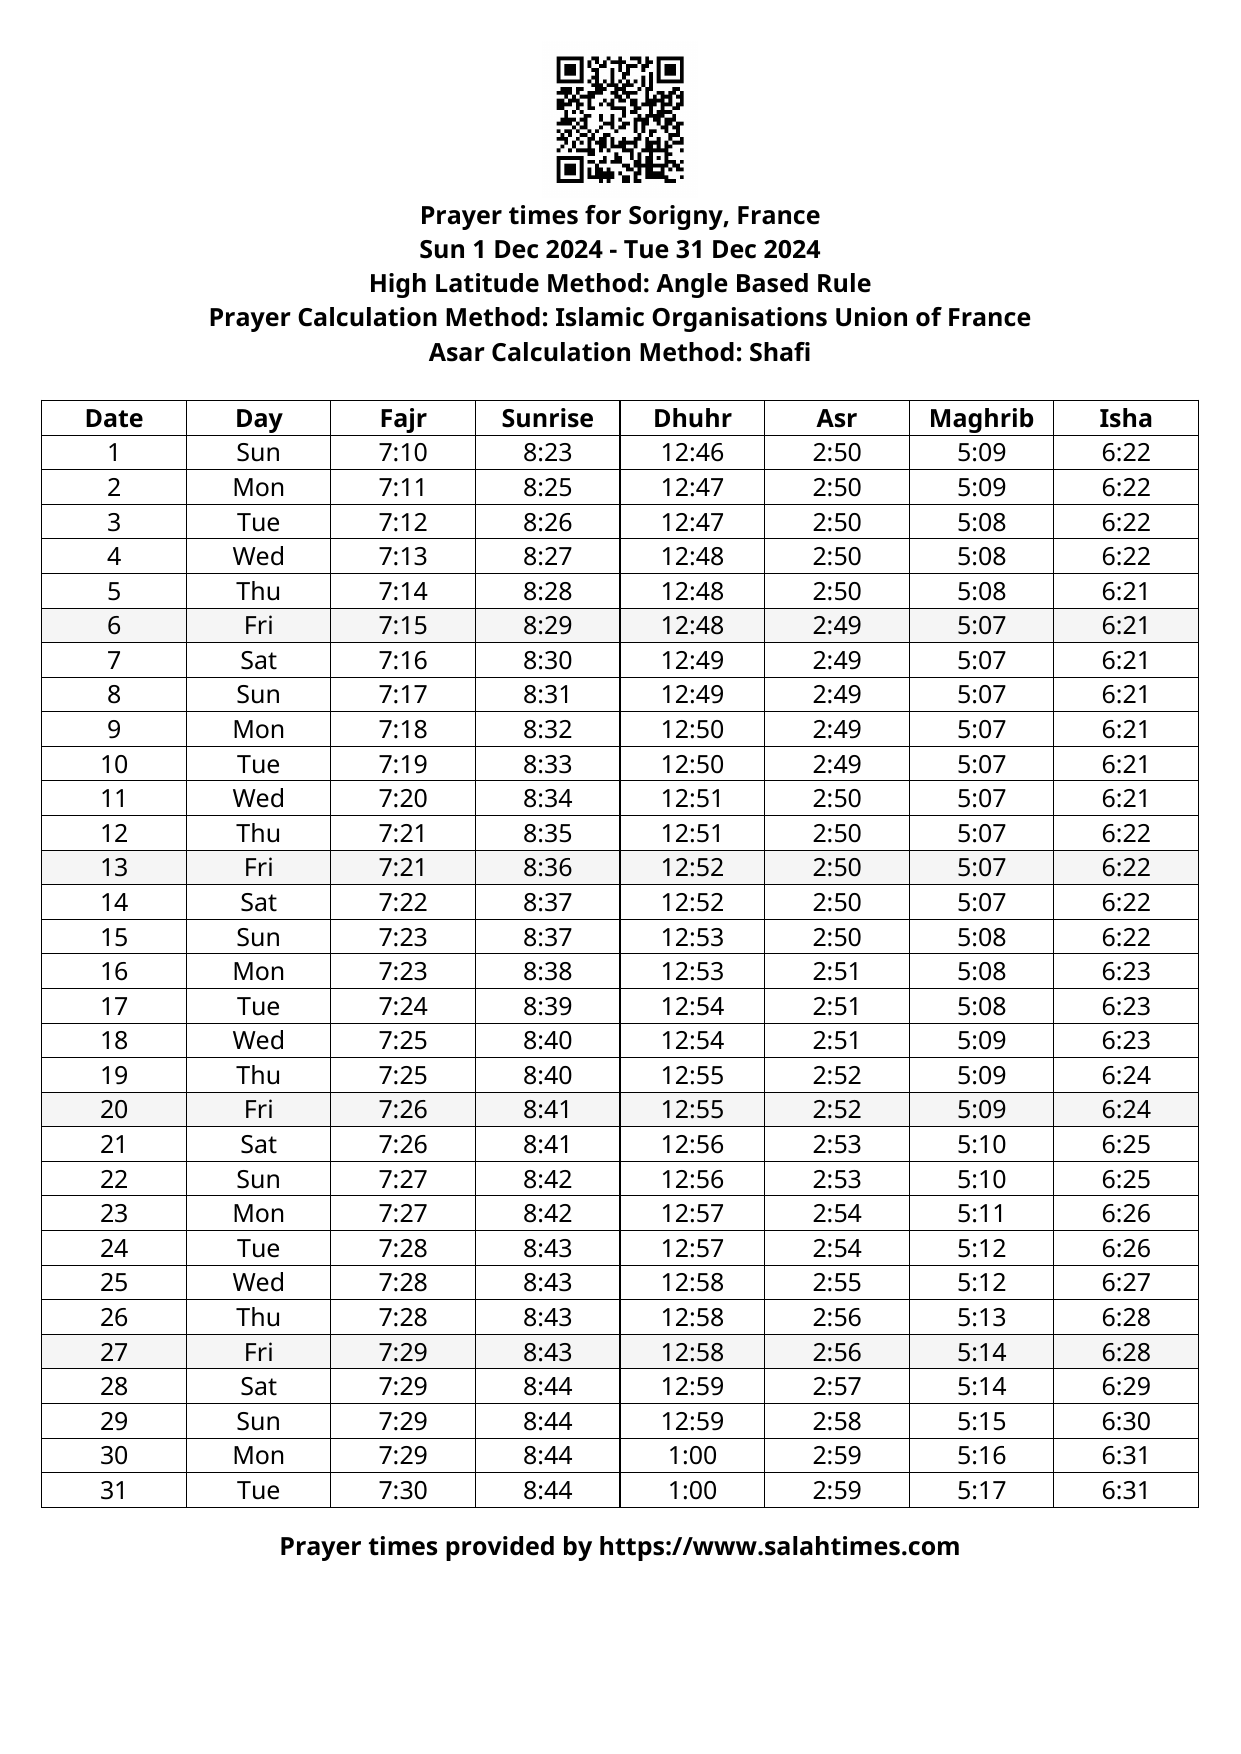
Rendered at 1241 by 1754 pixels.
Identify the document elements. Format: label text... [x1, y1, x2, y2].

table_cell 7:17 [331, 678, 475, 711]
table_cell 8:35 [476, 816, 619, 849]
table_cell 12:59 [621, 1404, 764, 1437]
table_cell 6:31 [1054, 1439, 1198, 1472]
table_cell 5:07 [910, 712, 1053, 746]
table_cell 6:28 [1054, 1335, 1198, 1368]
table_cell 26 [42, 1300, 186, 1334]
table_cell 22 [42, 1162, 186, 1195]
table_cell 6:29 [1054, 1369, 1198, 1403]
table_header Day [187, 401, 330, 434]
table_cell 12:47 [621, 470, 764, 504]
table_cell 6:28 [1054, 1300, 1198, 1334]
table_cell 6:31 [1054, 1473, 1198, 1507]
table_cell 21 [42, 1127, 186, 1161]
table_cell 7:21 [331, 816, 475, 849]
table_cell 5:13 [910, 1300, 1053, 1334]
table_cell 6:22 [1054, 436, 1198, 469]
table_cell 12:50 [621, 747, 764, 780]
table_cell Mon [187, 1439, 330, 1472]
table_cell 2:49 [765, 643, 909, 677]
table_cell 7:12 [331, 505, 475, 538]
table_cell Thu [187, 574, 330, 607]
table_cell 12:52 [621, 851, 764, 884]
table_cell 8:41 [476, 1127, 619, 1161]
table_cell 5:07 [910, 678, 1053, 711]
table_cell 18 [42, 1024, 186, 1057]
table_cell Sat [187, 1127, 330, 1161]
table_cell 7:28 [331, 1300, 475, 1334]
table_cell Sat [187, 643, 330, 677]
table_cell 5:08 [910, 989, 1053, 1022]
table_cell 12:51 [621, 816, 764, 849]
table_cell 2:55 [765, 1266, 909, 1299]
table_cell 11 [42, 781, 186, 815]
table_cell 5:08 [910, 920, 1053, 953]
table_cell 2:50 [765, 885, 909, 919]
table_cell 6:27 [1054, 1266, 1198, 1299]
table_cell 7:27 [331, 1162, 475, 1195]
table_cell 8:44 [476, 1439, 619, 1472]
table_header Isha [1054, 401, 1198, 434]
table_cell Sun [187, 1162, 330, 1195]
table_cell 20 [42, 1093, 186, 1126]
table_cell 16 [42, 954, 186, 988]
table_cell 7:18 [331, 712, 475, 746]
table_cell 1 [42, 436, 186, 469]
table_cell 9 [42, 712, 186, 746]
table_cell 10 [42, 747, 186, 780]
table_cell 8:40 [476, 1024, 619, 1057]
table_cell 7:11 [331, 470, 475, 504]
table_cell 6:22 [1054, 539, 1198, 573]
table_cell 5:14 [910, 1369, 1053, 1403]
table_cell 12:56 [621, 1162, 764, 1195]
table_cell 6:22 [1054, 920, 1198, 953]
table_cell 6:21 [1054, 712, 1198, 746]
table_cell 2:49 [765, 678, 909, 711]
table_cell 12:50 [621, 712, 764, 746]
table_cell 12:53 [621, 920, 764, 953]
text Prayer times provided by https://www.salahtimes.com [42, 1528, 1198, 1563]
table_cell 6:21 [1054, 747, 1198, 780]
table_cell 27 [42, 1335, 186, 1368]
table_cell 6:22 [1054, 470, 1198, 504]
table_cell 2:50 [765, 781, 909, 815]
table_cell 2:54 [765, 1196, 909, 1230]
table_cell 8:23 [476, 436, 619, 469]
table_cell 8:36 [476, 851, 619, 884]
picture [542, 41, 699, 198]
table_cell 6:25 [1054, 1162, 1198, 1195]
table_cell 8:26 [476, 505, 619, 538]
table_cell 5:11 [910, 1196, 1053, 1230]
table_cell 2:50 [765, 574, 909, 607]
table_cell 6:30 [1054, 1404, 1198, 1437]
table_cell 5:07 [910, 643, 1053, 677]
table_cell Sun [187, 920, 330, 953]
table_cell 8:38 [476, 954, 619, 988]
table_cell 12:48 [621, 574, 764, 607]
table_header Asr [765, 401, 909, 434]
table_cell 12:59 [621, 1369, 764, 1403]
table_cell 7:23 [331, 954, 475, 988]
table_cell 8:27 [476, 539, 619, 573]
table_cell 7:20 [331, 781, 475, 815]
table_cell 7:10 [331, 436, 475, 469]
table_cell 6:24 [1054, 1058, 1198, 1092]
table_cell 17 [42, 989, 186, 1022]
table_cell 5:09 [910, 436, 1053, 469]
table_cell 8:39 [476, 989, 619, 1022]
table_cell 7:26 [331, 1127, 475, 1161]
table_cell 2:54 [765, 1231, 909, 1264]
table_cell 6:21 [1054, 609, 1198, 642]
table_cell 5:08 [910, 539, 1053, 573]
table_cell Thu [187, 1058, 330, 1092]
table_cell 8:28 [476, 574, 619, 607]
table_cell 3 [42, 505, 186, 538]
table_cell 7:16 [331, 643, 475, 677]
table_cell 5:16 [910, 1439, 1053, 1472]
table_header Dhuhr [621, 401, 764, 434]
table_cell Thu [187, 816, 330, 849]
table_cell 7:19 [331, 747, 475, 780]
table_cell 6:21 [1054, 574, 1198, 607]
table_cell 7:26 [331, 1093, 475, 1126]
table_cell 12:54 [621, 1024, 764, 1057]
table_cell 12:53 [621, 954, 764, 988]
table_cell 29 [42, 1404, 186, 1437]
table_cell 1:00 [621, 1439, 764, 1472]
table_cell 5:09 [910, 470, 1053, 504]
table_cell 5:08 [910, 574, 1053, 607]
table_cell 8:29 [476, 609, 619, 642]
table_cell 2:49 [765, 712, 909, 746]
table_cell 2:49 [765, 609, 909, 642]
table_cell 5:07 [910, 885, 1053, 919]
table_cell 7:15 [331, 609, 475, 642]
table_cell 2:50 [765, 851, 909, 884]
table_cell 5:09 [910, 1093, 1053, 1126]
text Asar Calculation Method: Shafi [42, 334, 1198, 368]
table_cell Mon [187, 712, 330, 746]
table_cell 7:29 [331, 1439, 475, 1472]
table_cell 8:44 [476, 1473, 619, 1507]
table_cell Tue [187, 747, 330, 780]
table_cell Thu [187, 1300, 330, 1334]
table_cell 7:29 [331, 1404, 475, 1437]
table_cell 8:44 [476, 1404, 619, 1437]
table_cell Sun [187, 678, 330, 711]
table_cell 25 [42, 1266, 186, 1299]
table_cell 6:26 [1054, 1196, 1198, 1230]
table_cell 6:22 [1054, 816, 1198, 849]
table_cell 19 [42, 1058, 186, 1092]
table_cell 6:23 [1054, 954, 1198, 988]
table_cell 5:14 [910, 1335, 1053, 1368]
table_cell 2 [42, 470, 186, 504]
table_cell 2:58 [765, 1404, 909, 1437]
table_cell 12:58 [621, 1300, 764, 1334]
table_cell 5:17 [910, 1473, 1053, 1507]
table_cell 2:51 [765, 954, 909, 988]
table_cell 2:56 [765, 1300, 909, 1334]
table_cell 5:08 [910, 954, 1053, 988]
table_cell 1:00 [621, 1473, 764, 1507]
table_cell 8:43 [476, 1335, 619, 1368]
table_cell Fri [187, 609, 330, 642]
table_cell 8 [42, 678, 186, 711]
table_cell 5:10 [910, 1127, 1053, 1161]
table_cell 6:21 [1054, 781, 1198, 815]
table_cell 5:09 [910, 1024, 1053, 1057]
table_cell 5:09 [910, 1058, 1053, 1092]
table_cell 8:40 [476, 1058, 619, 1092]
table_cell Sat [187, 1369, 330, 1403]
table_header Fajr [331, 401, 475, 434]
table_cell 7:25 [331, 1058, 475, 1092]
table_cell 15 [42, 920, 186, 953]
table_cell 12:55 [621, 1093, 764, 1126]
table_cell 12:58 [621, 1335, 764, 1368]
table_cell 2:50 [765, 539, 909, 573]
table_cell 12:47 [621, 505, 764, 538]
text Prayer Calculation Method: Islamic Organisations Union of France [42, 300, 1198, 334]
table_cell 4 [42, 539, 186, 573]
table_cell 5:07 [910, 747, 1053, 780]
table_cell 23 [42, 1196, 186, 1230]
table_cell 8:30 [476, 643, 619, 677]
table_cell Fri [187, 851, 330, 884]
table_cell 2:59 [765, 1473, 909, 1507]
table_cell 13 [42, 851, 186, 884]
table_cell 2:49 [765, 747, 909, 780]
table_cell 2:52 [765, 1058, 909, 1092]
table_cell 2:52 [765, 1093, 909, 1126]
table_cell 8:43 [476, 1300, 619, 1334]
table_cell Wed [187, 1024, 330, 1057]
table_cell 6:26 [1054, 1231, 1198, 1264]
table_cell Sat [187, 885, 330, 919]
table_cell 7:13 [331, 539, 475, 573]
table_cell Tue [187, 1473, 330, 1507]
text Sun 1 Dec 2024 - Tue 31 Dec 2024 [42, 232, 1198, 266]
table_cell Mon [187, 1196, 330, 1230]
table_cell 6:24 [1054, 1093, 1198, 1126]
table_cell 8:25 [476, 470, 619, 504]
table_cell 5:12 [910, 1266, 1053, 1299]
table_cell 7:23 [331, 920, 475, 953]
table_cell 14 [42, 885, 186, 919]
table_cell 8:44 [476, 1369, 619, 1403]
table_cell 12:49 [621, 643, 764, 677]
table_cell Sun [187, 436, 330, 469]
table_cell 5:08 [910, 505, 1053, 538]
table_cell 12:52 [621, 885, 764, 919]
table_cell 2:56 [765, 1335, 909, 1368]
table_cell Tue [187, 1231, 330, 1264]
table_cell 5:10 [910, 1162, 1053, 1195]
table_cell 8:32 [476, 712, 619, 746]
table_cell 7:24 [331, 989, 475, 1022]
table_cell Fri [187, 1093, 330, 1126]
table_cell 31 [42, 1473, 186, 1507]
table_cell Wed [187, 1266, 330, 1299]
table_cell Wed [187, 539, 330, 573]
table_cell 6:21 [1054, 643, 1198, 677]
table_cell 8:42 [476, 1162, 619, 1195]
table_cell 24 [42, 1231, 186, 1264]
table_cell 8:42 [476, 1196, 619, 1230]
table_cell 12:51 [621, 781, 764, 815]
table_cell 8:41 [476, 1093, 619, 1126]
table_cell 30 [42, 1439, 186, 1472]
table_cell Tue [187, 505, 330, 538]
table_cell 5:07 [910, 816, 1053, 849]
table_cell 2:50 [765, 816, 909, 849]
table_cell Mon [187, 470, 330, 504]
table_cell 2:50 [765, 470, 909, 504]
table_cell 2:50 [765, 436, 909, 469]
table_cell 5:07 [910, 609, 1053, 642]
table_cell 12:55 [621, 1058, 764, 1092]
table_cell 8:37 [476, 885, 619, 919]
table_cell 6:22 [1054, 851, 1198, 884]
table_cell 5 [42, 574, 186, 607]
table_cell 8:33 [476, 747, 619, 780]
table_cell Sun [187, 1404, 330, 1437]
table_cell 7:30 [331, 1473, 475, 1507]
table_cell 2:53 [765, 1127, 909, 1161]
table_cell Wed [187, 781, 330, 815]
table_cell 7:22 [331, 885, 475, 919]
table_cell 7:28 [331, 1231, 475, 1264]
table_cell 7:21 [331, 851, 475, 884]
table_cell 7:28 [331, 1266, 475, 1299]
table_cell 6:23 [1054, 989, 1198, 1022]
table_cell 6:21 [1054, 678, 1198, 711]
table_header Sunrise [476, 401, 619, 434]
table_cell 2:50 [765, 505, 909, 538]
table_cell 12:46 [621, 436, 764, 469]
table_cell 5:07 [910, 851, 1053, 884]
table_cell 8:43 [476, 1266, 619, 1299]
table_cell 6:25 [1054, 1127, 1198, 1161]
table_cell 6 [42, 609, 186, 642]
table_cell 5:07 [910, 781, 1053, 815]
table_cell 7:14 [331, 574, 475, 607]
table_cell 28 [42, 1369, 186, 1403]
table_cell 12:57 [621, 1231, 764, 1264]
table_cell 12:57 [621, 1196, 764, 1230]
table_cell 12 [42, 816, 186, 849]
table_cell 8:37 [476, 920, 619, 953]
table_cell 2:57 [765, 1369, 909, 1403]
table_cell 6:22 [1054, 885, 1198, 919]
table_cell 7:25 [331, 1024, 475, 1057]
table_cell 2:51 [765, 989, 909, 1022]
table_cell Fri [187, 1335, 330, 1368]
table_cell 5:12 [910, 1231, 1053, 1264]
table_cell 7:29 [331, 1369, 475, 1403]
table_cell 12:48 [621, 539, 764, 573]
table_cell 2:53 [765, 1162, 909, 1195]
table_header Maghrib [910, 401, 1053, 434]
table_cell 2:50 [765, 920, 909, 953]
table_cell 6:22 [1054, 505, 1198, 538]
table_cell 12:54 [621, 989, 764, 1022]
text Prayer times for Sorigny, France [42, 198, 1198, 232]
table_cell 8:43 [476, 1231, 619, 1264]
table_cell 12:48 [621, 609, 764, 642]
table_cell 2:59 [765, 1439, 909, 1472]
table_cell 6:23 [1054, 1024, 1198, 1057]
table_cell 7 [42, 643, 186, 677]
table_cell 7:29 [331, 1335, 475, 1368]
table_cell 8:34 [476, 781, 619, 815]
table_header Date [42, 401, 186, 434]
table_cell 8:31 [476, 678, 619, 711]
table_cell 12:49 [621, 678, 764, 711]
table_cell 7:27 [331, 1196, 475, 1230]
table_cell 2:51 [765, 1024, 909, 1057]
table_cell Tue [187, 989, 330, 1022]
text High Latitude Method: Angle Based Rule [42, 266, 1198, 300]
table_cell Mon [187, 954, 330, 988]
table_cell 5:15 [910, 1404, 1053, 1437]
table_cell 12:56 [621, 1127, 764, 1161]
table_cell 12:58 [621, 1266, 764, 1299]
